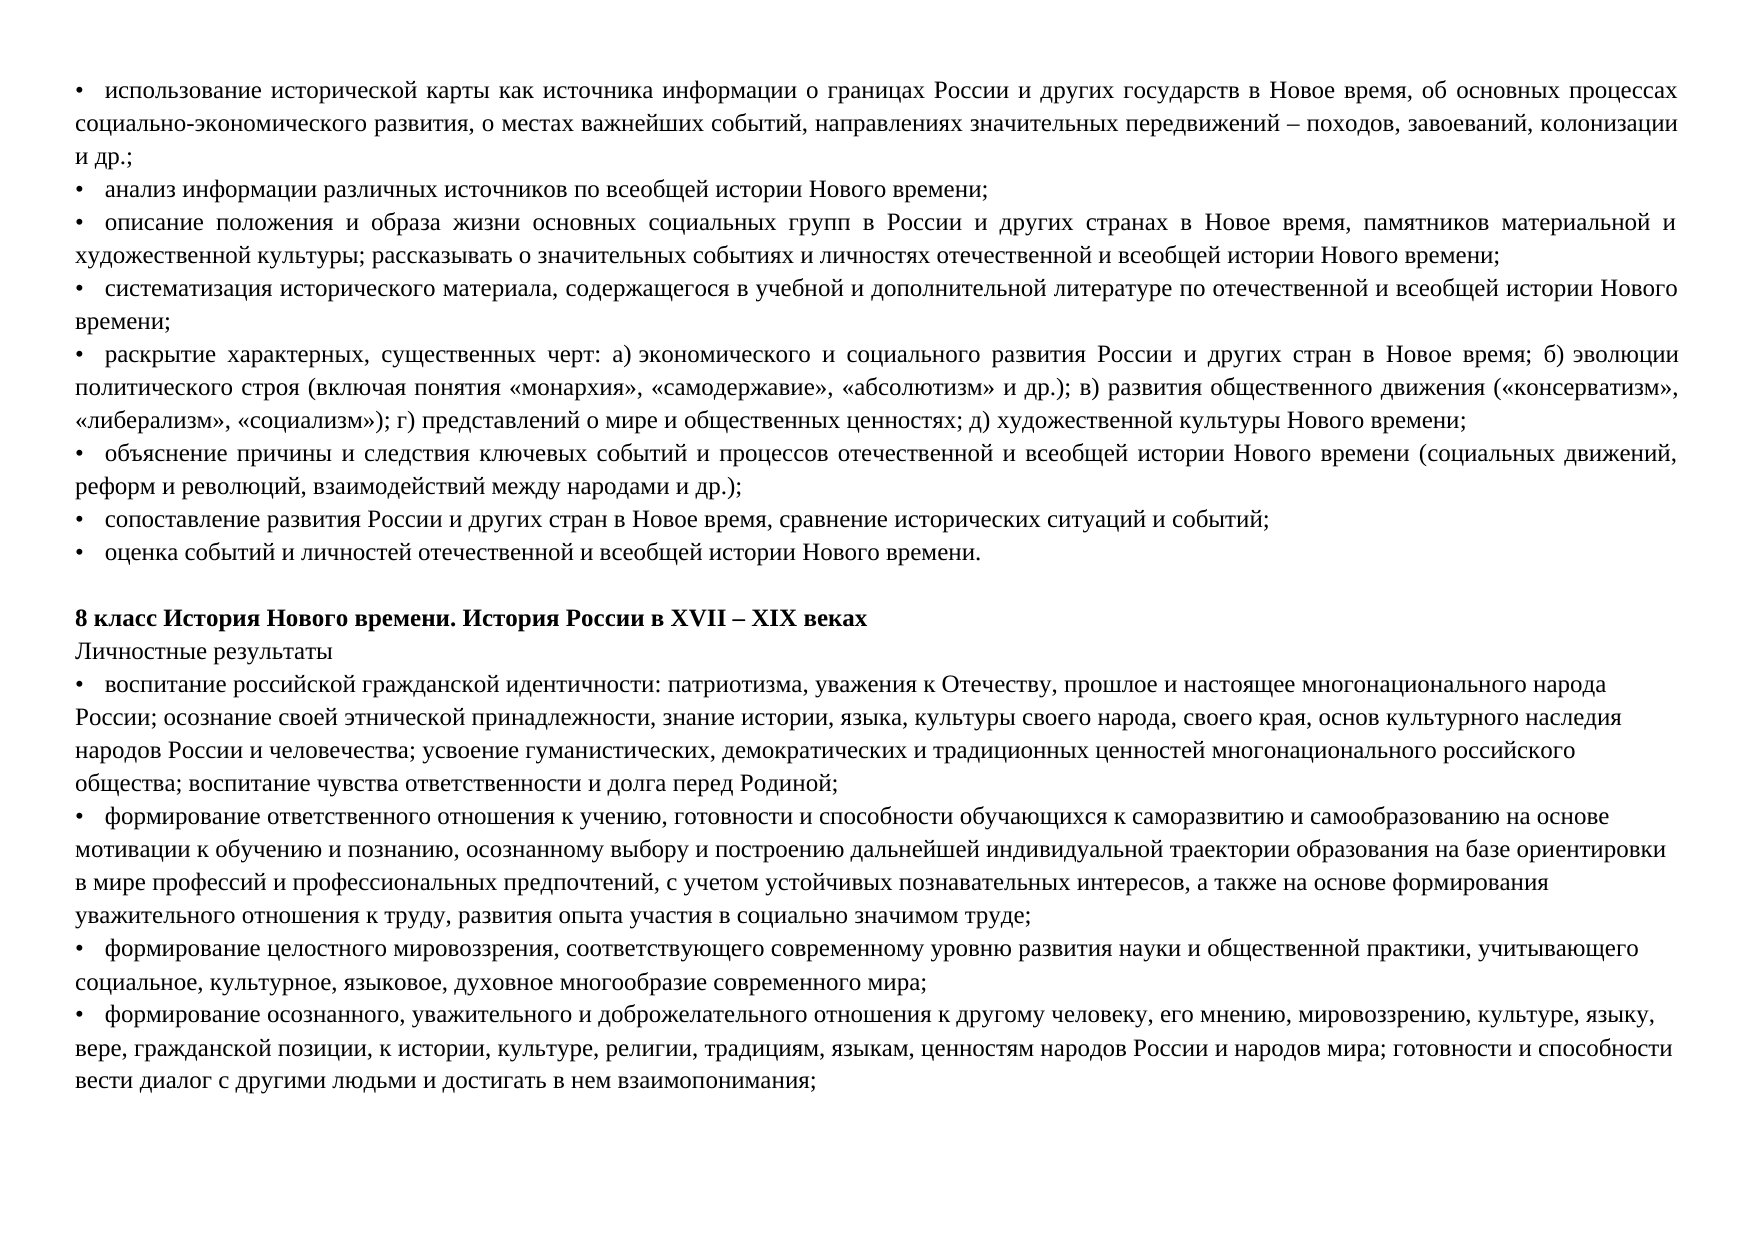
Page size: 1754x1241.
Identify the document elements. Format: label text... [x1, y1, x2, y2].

text Личностные результаты [75, 636, 1679, 665]
list описание положения и образа жизни основных социальных групп в России и других странах в Новое время, памятников материальной и художественной культуры; рассказывать о значительных событиях и личностях отечественной и всеобщей истории Нового времени; [75, 207, 1679, 269]
list объяснение причины и следствия ключевых событий и процессов отечественной и всеобщей истории Нового времени (социальных движений, реформ и революций, взаимодействий между народами и др.); [75, 438, 1679, 500]
list формирование целостного мировоззрения, соответствующего современному уровню развития науки и общественной практики, учитывающего социальное, культурное, языковое, духовное многообразие современного мира; [75, 933, 1679, 995]
list анализ информации различных источников по всеобщей истории Нового времени; [75, 174, 1679, 203]
list формирование осознанного, уважительного и доброжелательного отношения к другому человеку, его мнению, мировоззрению, культуре, языку, вере, гражданской позиции, к истории, культуре, религии, традициям, языкам, ценностям народов России и народов мира; готовности и способности вести диалог с другими людьми и достигать в нем взаимопонимания; [75, 999, 1679, 1094]
list формирование ответственного отношения к учению, готовности и способности обучающихся к саморазвитию и самообразованию на основе мотивации к обучению и познанию, осознанному выбору и построению дальнейшей индивидуальной траектории образования на базе ориентировки в мире профессий и профессиональных предпочтений, с учетом устойчивых познавательных интересов, а также на основе формирования уважительного отношения к труду, развития опыта участия в социально значимом труде; [75, 801, 1679, 929]
list систематизация исторического материала, содержащегося в учебной и дополнительной литературе по отечественной и всеобщей истории Нового времени; [75, 273, 1679, 335]
text 8 класс История Нового времени. История России в XVII – XIX веках [75, 603, 1679, 632]
list использование исторической карты как источника информации о границах России и других государств в Новое время, об основных процессах социально-экономического развития, о местах важнейших событий, направлениях значительных передвижений – походов, завоеваний, колонизации и др.; [75, 75, 1679, 170]
list воспитание российской гражданской идентичности: патриотизма, уважения к Отечеству, прошлое и настоящее многонационального народа России; осознание своей этнической принадлежности, знание истории, языка, культуры своего народа, своего края, основ культурного наследия народов России и человечества; усвоение гуманистических, демократических и традиционных ценностей многонационального российского общества; воспитание чувства ответственности и долга перед Родиной; [75, 669, 1679, 797]
list оценка событий и личностей отечественной и всеобщей истории Нового времени. [75, 537, 1679, 566]
list раскрытие характерных, существенных черт: а) экономического и социального развития России и других стран в Новое время; б) эволюции политического строя (включая понятия «монархия», «самодержавие», «абсолютизм» и др.); в) развития общественного движения («консерватизм», «либерализм», «социализм»); г) представлений о мире и общественных ценностях; д) художественной культуры Нового времени; [75, 339, 1679, 434]
list сопоставление развития России и других стран в Новое время, сравнение исторических ситуаций и событий; [75, 504, 1679, 533]
